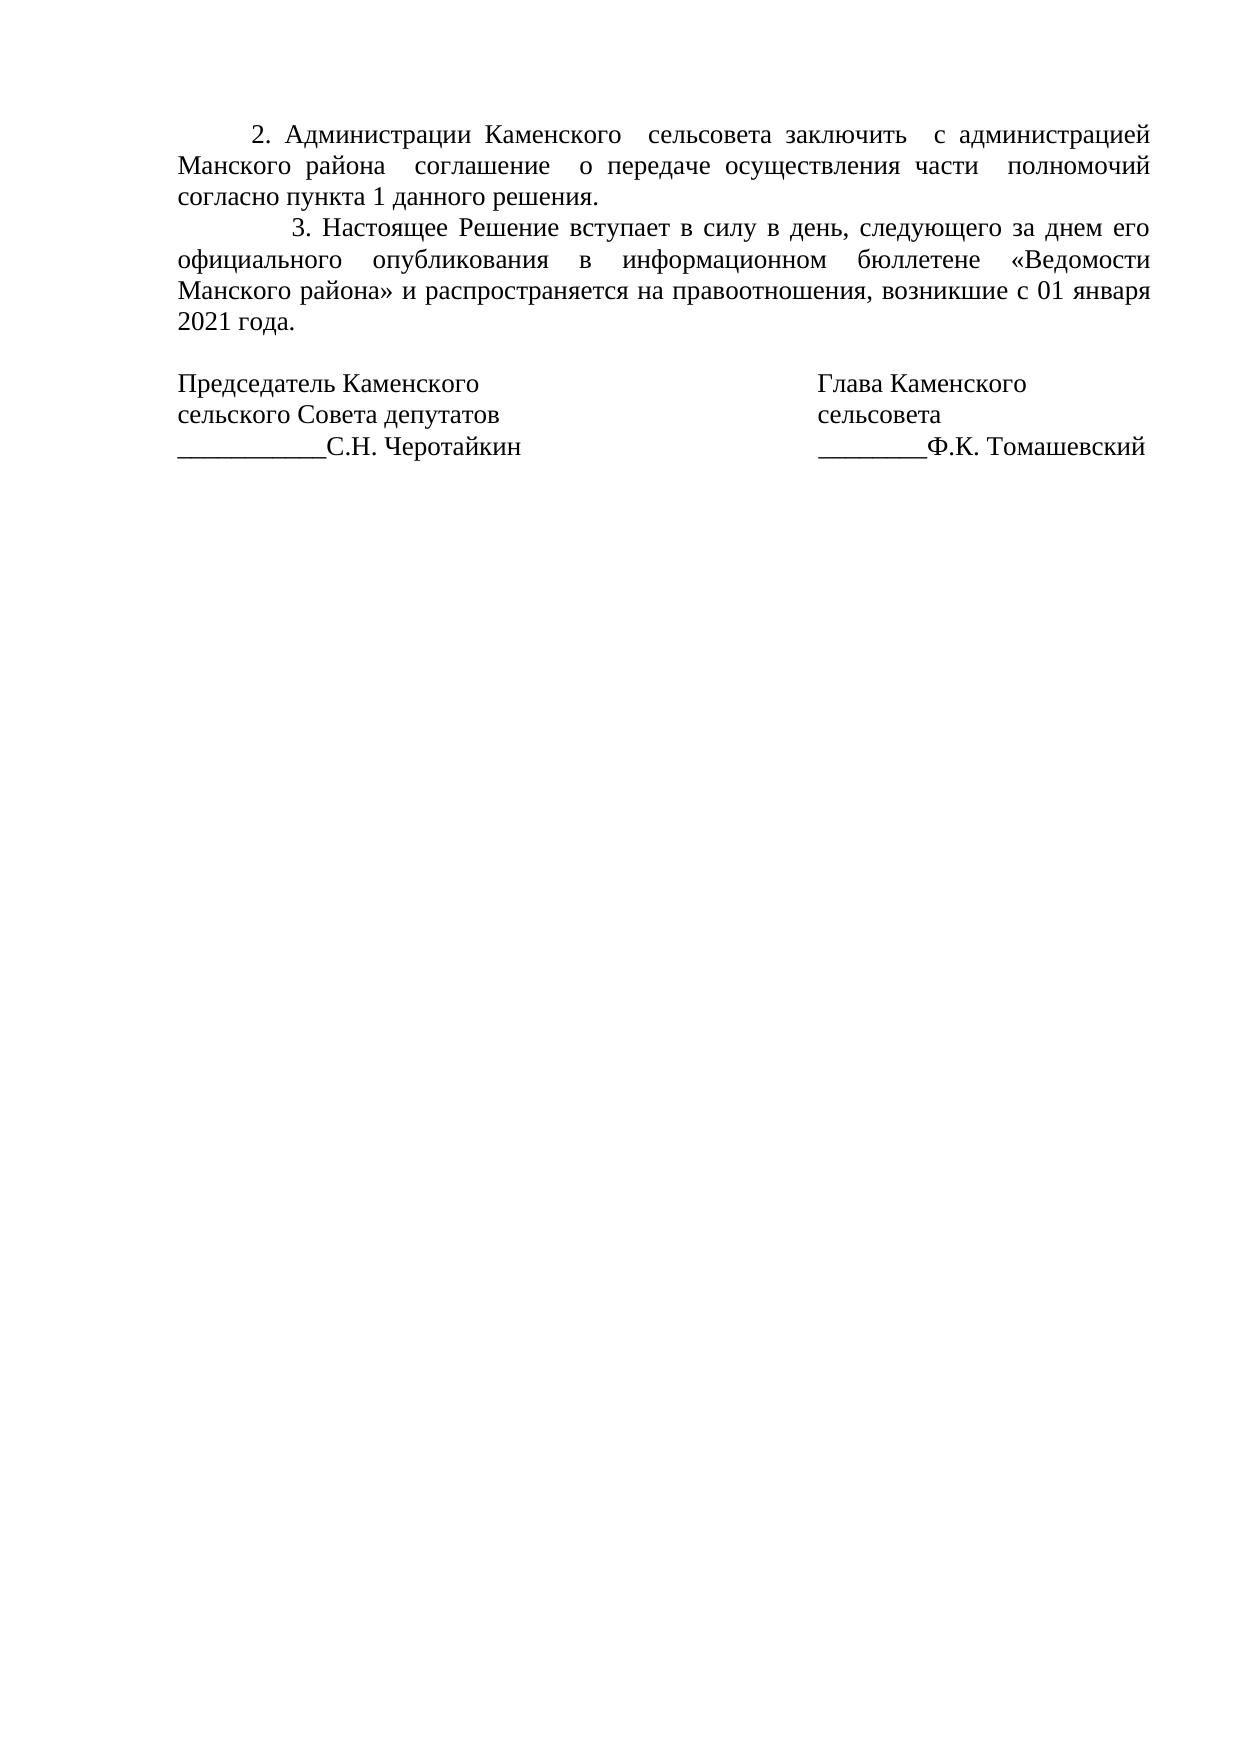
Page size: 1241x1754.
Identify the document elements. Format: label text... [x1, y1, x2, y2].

text Председатель Каменского Глава Каменского [177, 367, 1152, 398]
text 3. Настоящее Решение вступает в силу в день, следующего за днем его официального опубликования в информационном бюллетене «Ведомости Манского района» и распространяется на правоотношения, возникшие с 01 января 2021 года. [177, 212, 1152, 336]
text 2. Администрации Каменского сельсовета заключить с администрацией Манского района соглашение о передаче осуществления части полномочий согласно пункта 1 данного решения. [177, 118, 1152, 212]
text сельского Совета депутатов сельсовета ___________С.Н. Черотайкин ________Ф.К. Томашевский [177, 398, 1152, 461]
